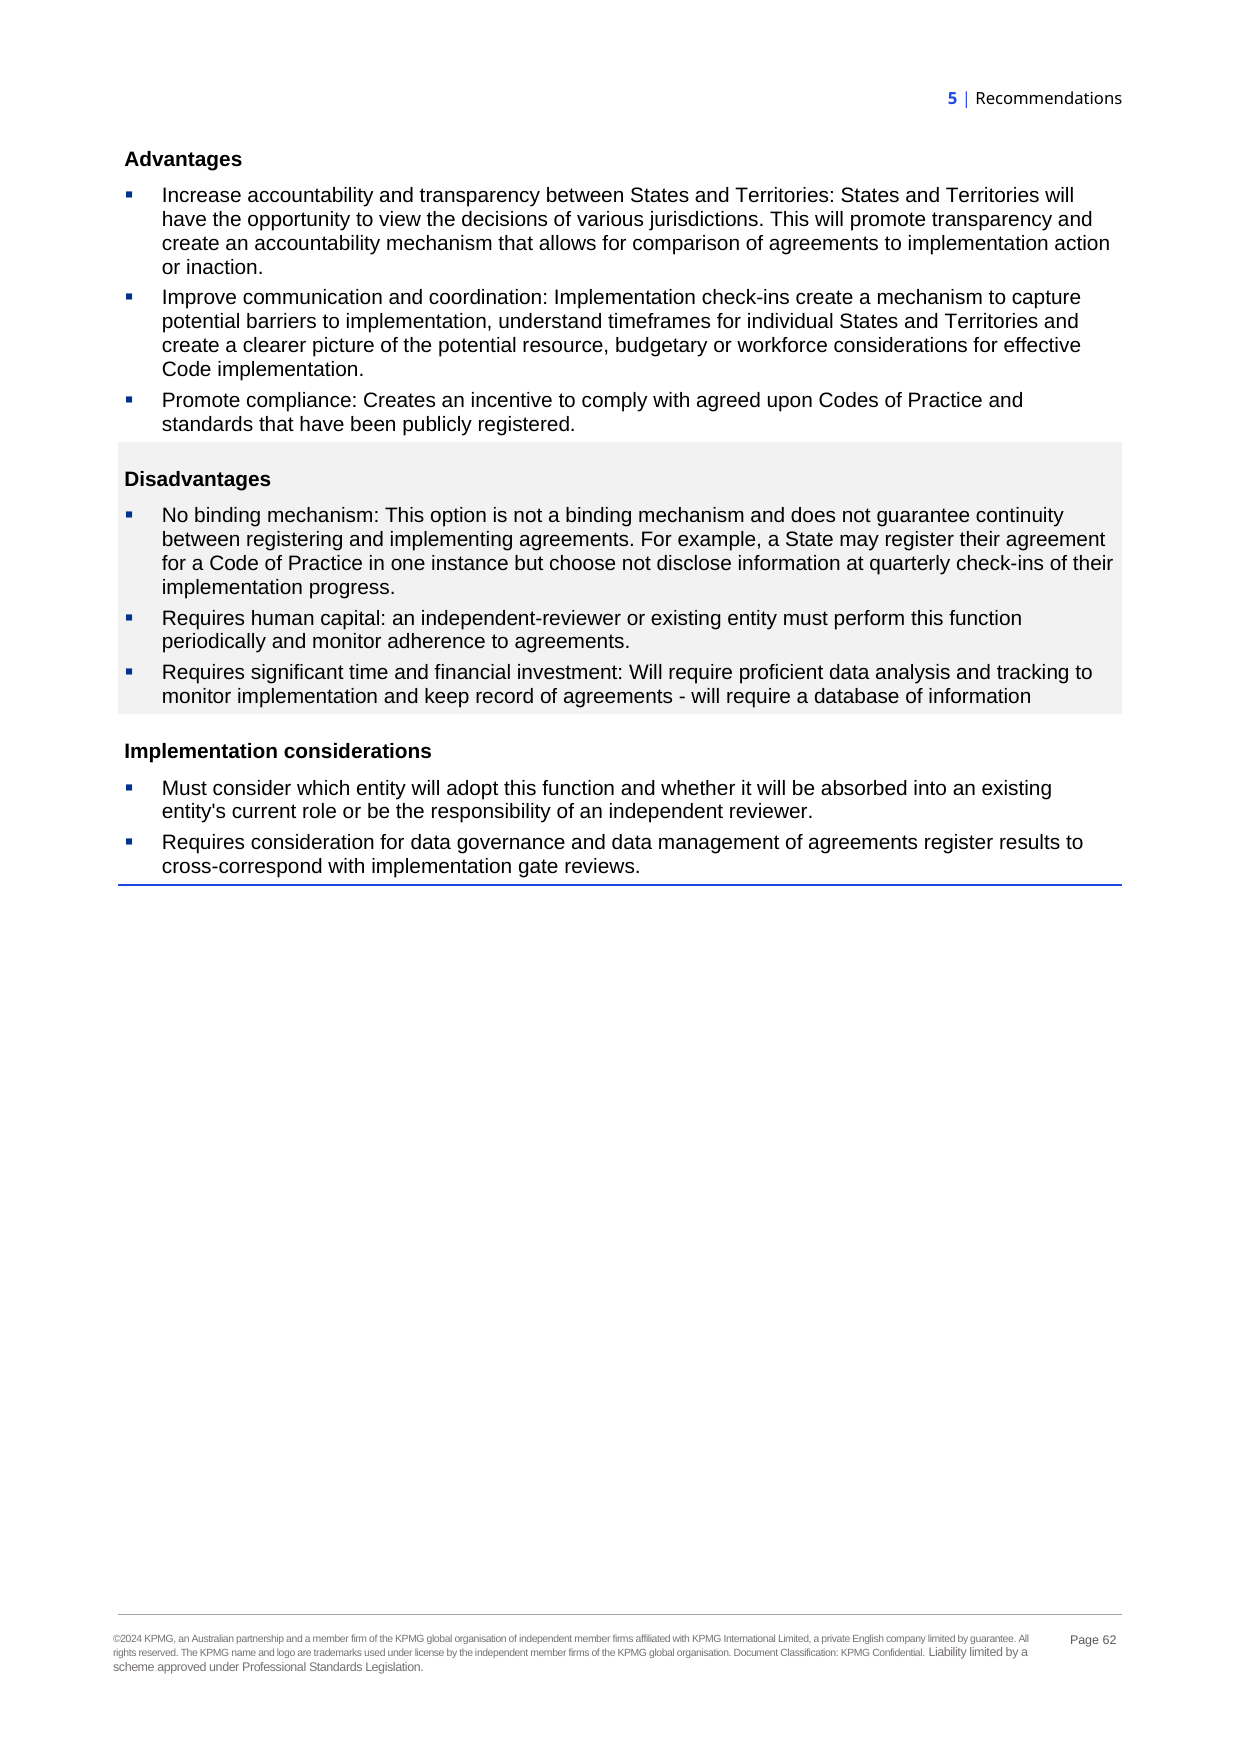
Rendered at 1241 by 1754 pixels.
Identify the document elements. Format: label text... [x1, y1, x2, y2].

table_cell Advantages Increase accountability and transparency between States and Territories: States and Territories will have the opportunity to view the decisions of various jurisdictions. This will promote transparency and create an accountability mechanism that allows for comparison of agreements to implementation action or inaction. Improve communication and coordination: Implementation check-ins create a mechanism to capture potential barriers to implementation, understand timeframes for individual States and Territories and create a clearer picture of the potential resource, budgetary or workforce considerations for effective Code implementation. Promote compliance: Creates an incentive to comply with agreed upon Codes of Practice and standards that have been publicly registered. [118, 122, 1122, 442]
table_cell Disadvantages No binding mechanism: This option is not a binding mechanism and does not guarantee continuity between registering and implementing agreements. For example, a State may register their agreement for a Code of Practice in one instance but choose not disclose information at quarterly check-ins of their implementation progress. Requires human capital: an independent-reviewer or existing entity must perform this function periodically and monitor adherence to agreements. Requires significant time and financial investment: Will require proficient data analysis and tracking to monitor implementation and keep record of agreements - will require a database of information [118, 442, 1122, 714]
table_cell Implementation considerations Must consider which entity will adopt this function and whether it will be absorbed into an existing entity's current role or be the responsibility of an independent reviewer. Requires consideration for data governance and data management of agreements register results to cross-correspond with implementation gate reviews. [118, 714, 1122, 884]
